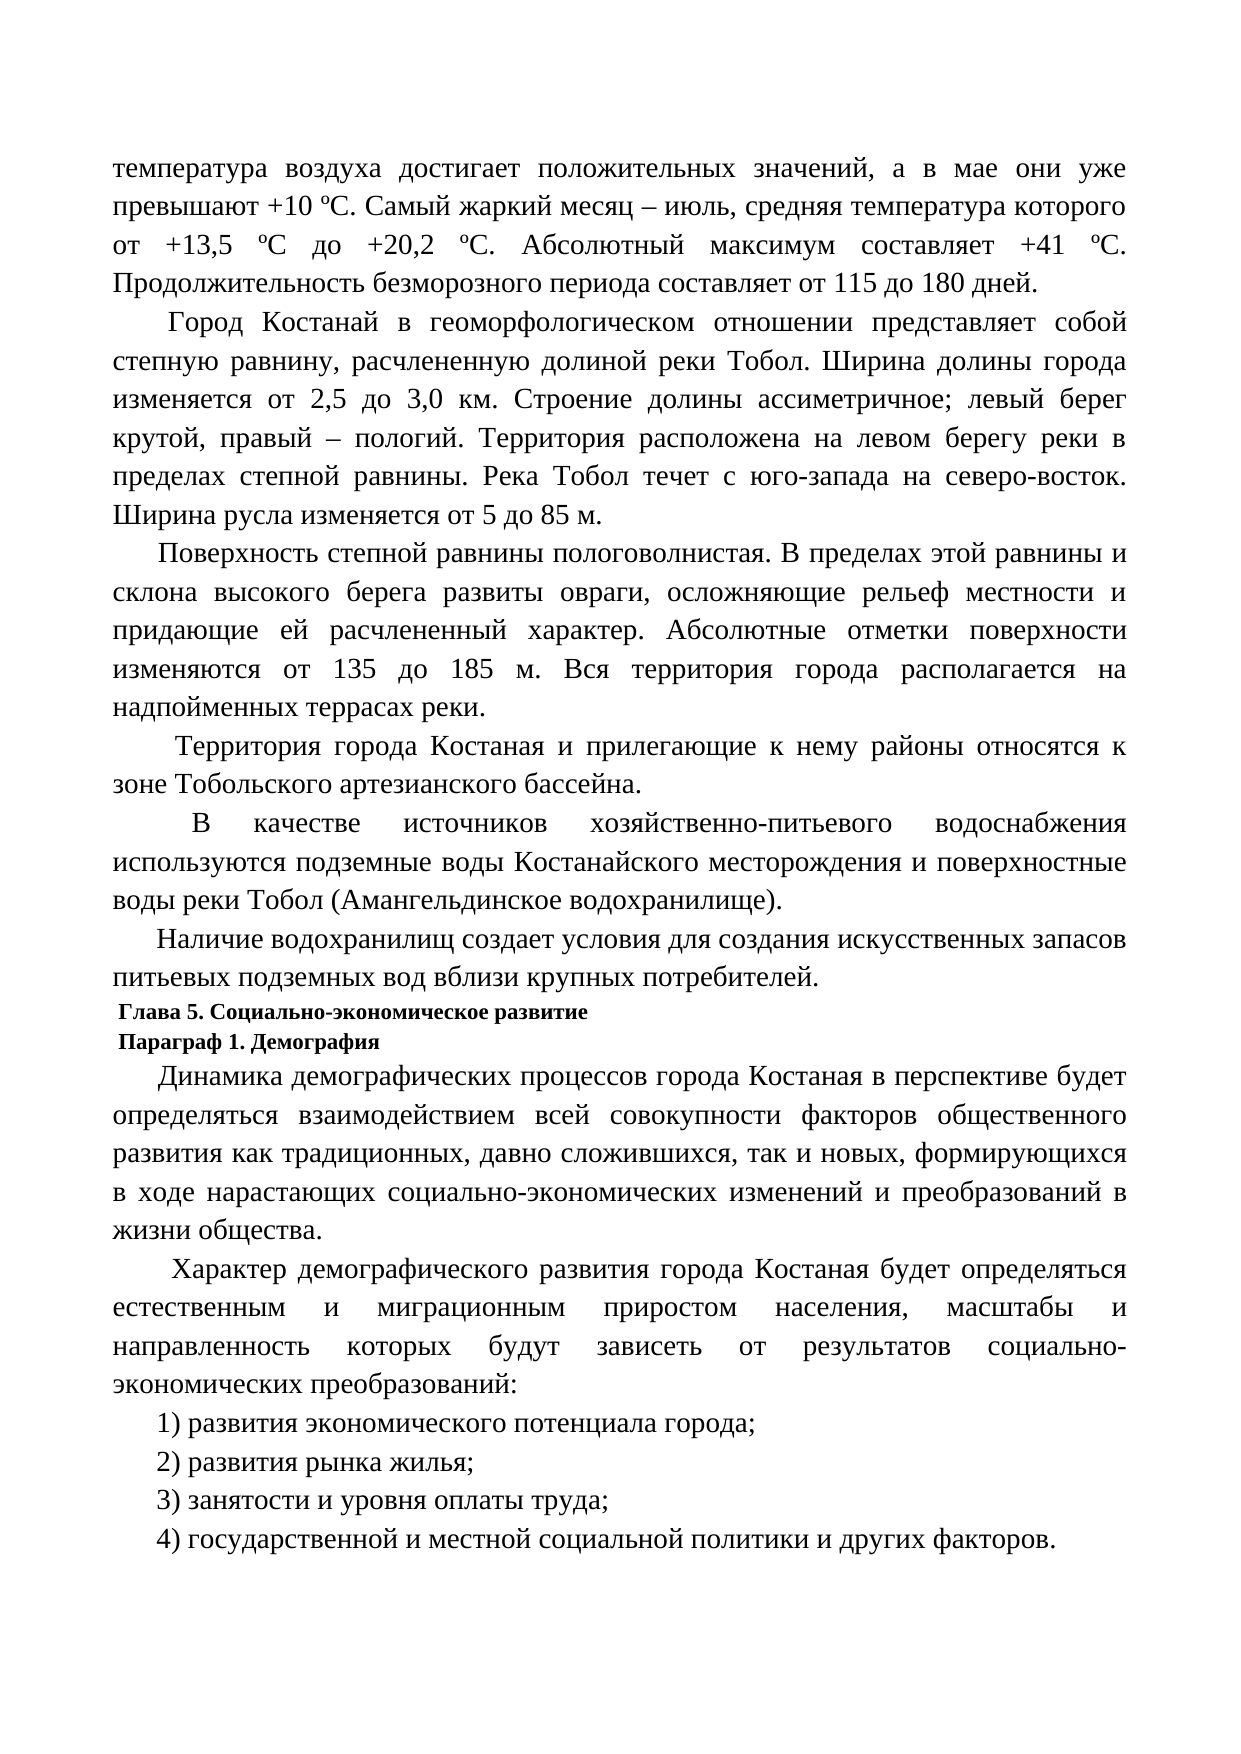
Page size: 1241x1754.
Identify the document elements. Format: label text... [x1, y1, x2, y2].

text В качестве источников хозяйственно-питьевого водоснабжения используются подземные воды Костанайского месторождения и поверхностные воды реки Тобол (Амангельдинское водохранилище). [112, 805, 1128, 916]
text Глава 5. Социально-экономическое развитие [112, 998, 1128, 1024]
text Характер демографического развития города Костаная будет определяться естественным и миграционным приростом населения, масштабы и направленность которых будут зависеть от результатов социально-экономических преобразований: [112, 1251, 1128, 1400]
text 1) развития экономического потенциала города; [112, 1405, 1128, 1439]
text Поверхность степной равнины пологоволнистая. В пределах этой равнины и склона высокого берега развиты овраги, осложняющие рельеф местности и придающие ей расчлененный характер. Абсолютные отметки поверхности изменяются от 135 до 185 м. Вся территория города располагается на надпойменных террасах реки. [112, 535, 1128, 723]
text Территория города Костаная и прилегающие к нему районы относятся к зоне Тобольского артезианского бассейна. [112, 728, 1128, 800]
text Наличие водохранилищ создает условия для создания искусственных запасов питьевых подземных вод вблизи крупных потребителей. [112, 921, 1128, 993]
text 3) занятости и уровня оплаты труда; [112, 1482, 1128, 1516]
text 2) развития рынка жилья; [112, 1444, 1128, 1477]
text 4) государственной и местной социальной политики и других факторов. [112, 1521, 1128, 1554]
text Параграф 1. Демография [112, 1028, 1128, 1054]
text Динамика демографических процессов города Костаная в перспективе будет определяться взаимодействием всей совокупности факторов общественного развития как традиционных, давно сложившихся, так и новых, формирующихся в ходе нарастающих социально-экономических изменений и преобразований в жизни общества. [112, 1058, 1128, 1246]
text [112, 150, 1128, 299]
text Город Костанай в геоморфологическом отношении представляет собой степную равнину, расчлененную долиной реки Тобол. Ширина долины города изменяется от 2,5 до 3,0 км. Строение долины ассиметричное; левый берег крутой, правый – пологий. Территория расположена на левом берегу реки в пределах степной равнины. Река Тобол течет с юго-запада на северо-восток. Ширина русла изменяется от 5 до 85 м. [112, 304, 1128, 530]
